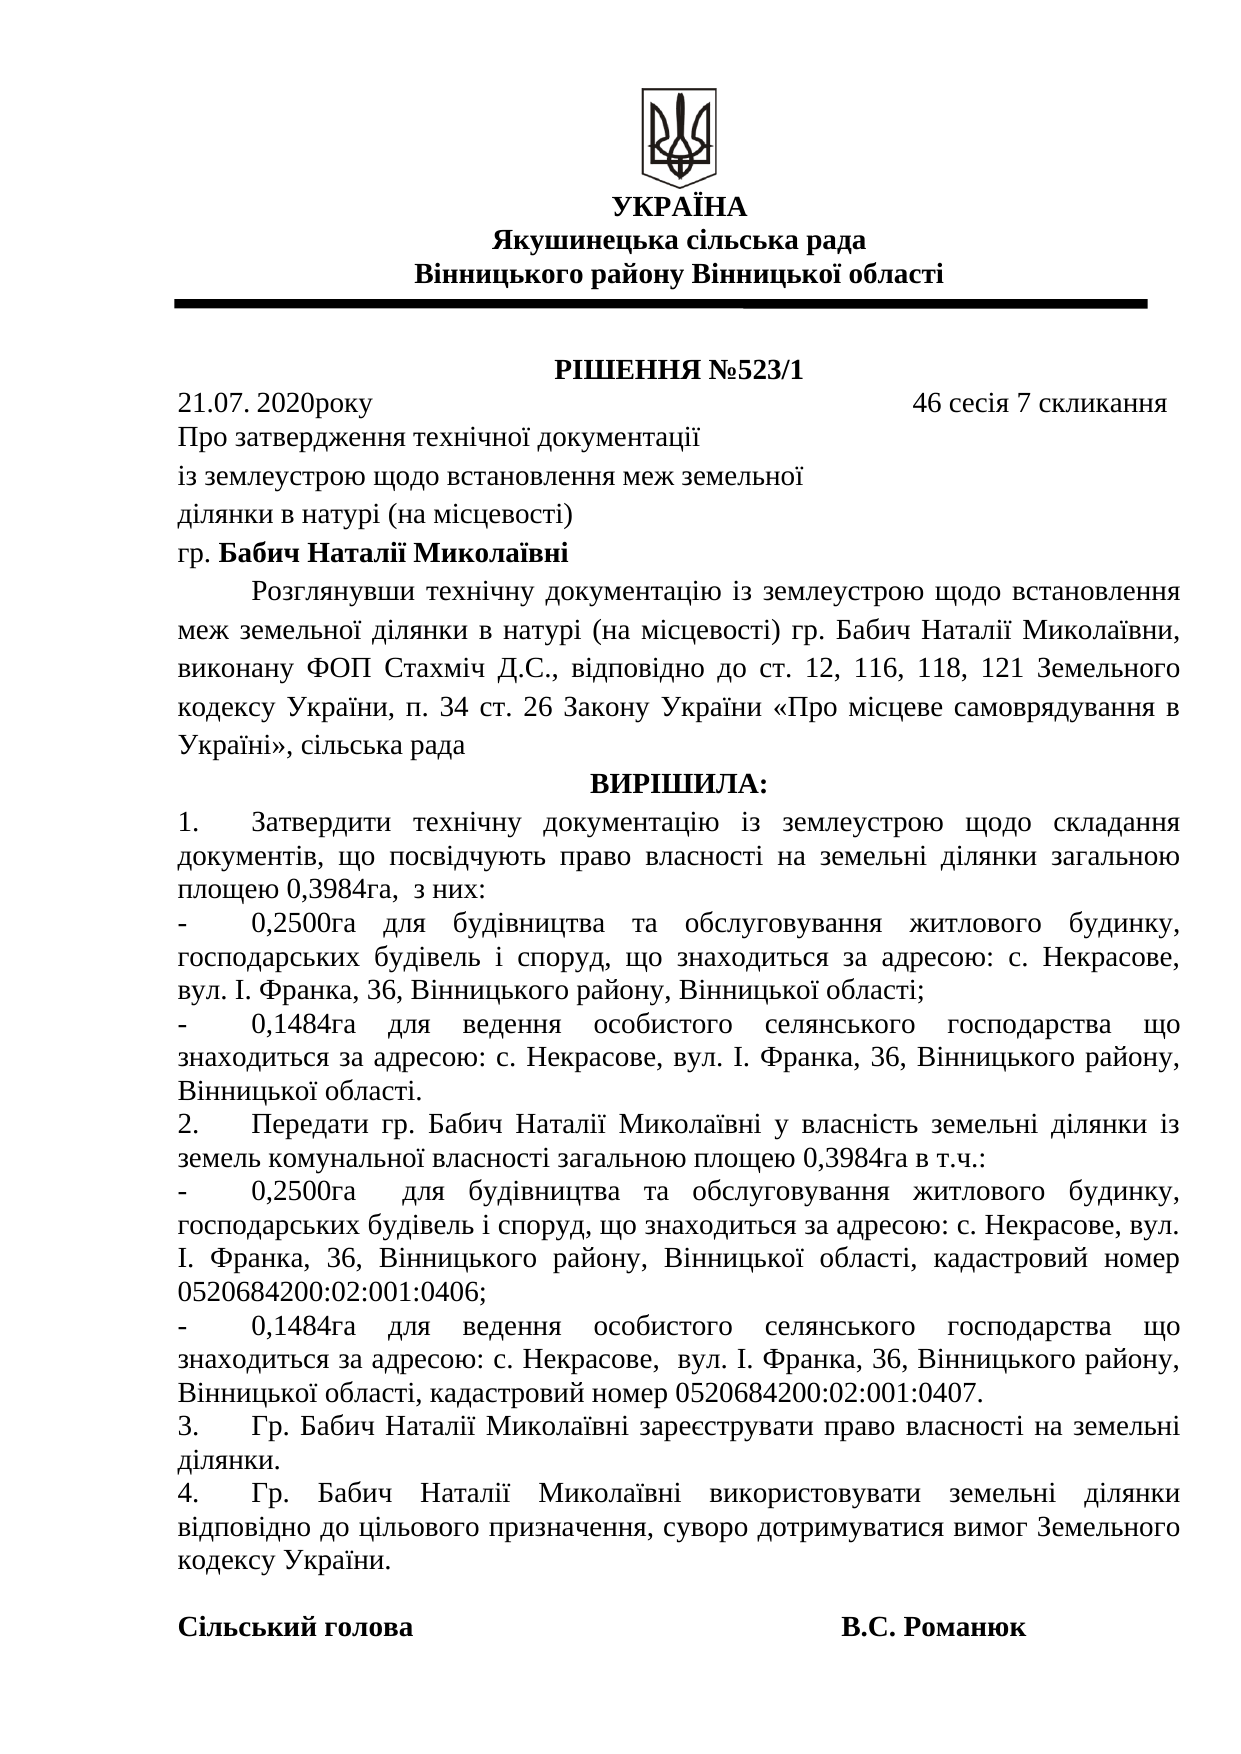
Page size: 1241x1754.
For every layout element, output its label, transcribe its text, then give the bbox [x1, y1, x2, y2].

list 0,1484га для ведення особистого селянського господарства що знаходиться за адресою: с. Некрасове, вул. І. Франка, 36, Вінницького району, Вінницької області. [177, 1006, 1181, 1106]
text Вінницького району Вінницької області [177, 256, 1181, 289]
text із землеустрою щодо встановлення меж земельної [177, 458, 1181, 491]
list Гр. Бабич Наталії Миколаївні використовувати земельні ділянки відповідно до цільового призначення, суворо дотримуватися вимог Земельного кодексу України. [177, 1475, 1181, 1576]
list 0,2500га для будівництва та обслуговування житлового будинку, господарських будівель і споруд, що знаходиться за адресою: с. Некрасове, вул. І. Франка, 36, Вінницького району, Вінницької області, кадастровий номер 0520684200:02:001:0406; [177, 1173, 1181, 1308]
text Про затвердження технічної документації [177, 419, 1181, 453]
text РІШЕННЯ №523/1 [177, 352, 1181, 386]
list Передати гр. Бабич Наталії Миколаївні у власність земельні ділянки із земель комунальної власності загальною площею 0,3984га в т.ч.: [177, 1106, 1181, 1173]
list 0,1484га для ведення особистого селянського господарства що знаходиться за адресою: с. Некрасове, вул. І. Франка, 36, Вінницького району, Вінницької області, кадастровий номер 0520684200:02:001:0407. [177, 1308, 1181, 1408]
text 21.07. 2020року 46 сесія 7 скликання [177, 386, 1181, 419]
text Якушинецька сільська рада [177, 222, 1181, 256]
text Розглянувши технічну документацію із землеустрою щодо встановлення меж земельної ділянки в натурі (на місцевості) гр. Бабич Наталії Миколаївни, виконану ФОП Стахміч Д.С., відповідно до ст. 12, 116, 118, 121 Земельного кодексу України, п. 34 ст. 26 Закону України «Про місцеве самоврядування в Україні», сільська рада [177, 573, 1181, 761]
list 0,2500га для будівництва та обслуговування житлового будинку, господарських будівель і споруд, що знаходиться за адресою: с. Некрасове, вул. І. Франка, 36, Вінницького району, Вінницької області; [177, 905, 1181, 1006]
picture [641, 88, 717, 189]
text Сільський голова В.С. Романюк [177, 1609, 1181, 1643]
text гр. Бабич Наталії Миколаївні [177, 535, 1181, 568]
text ділянки в натурі (на місцевості) [177, 496, 1181, 530]
list Гр. Бабич Наталії Миколаївні зареєструвати право власності на земельні ділянки. [177, 1408, 1181, 1475]
list Затвердити технічну документацію із землеустрою щодо складання документів, що посвідчують право власності на земельні ділянки загальною площею 0,3984га, з них: [177, 804, 1181, 905]
text Україна [177, 189, 1181, 222]
text ВИРІШИЛА: [177, 766, 1181, 799]
